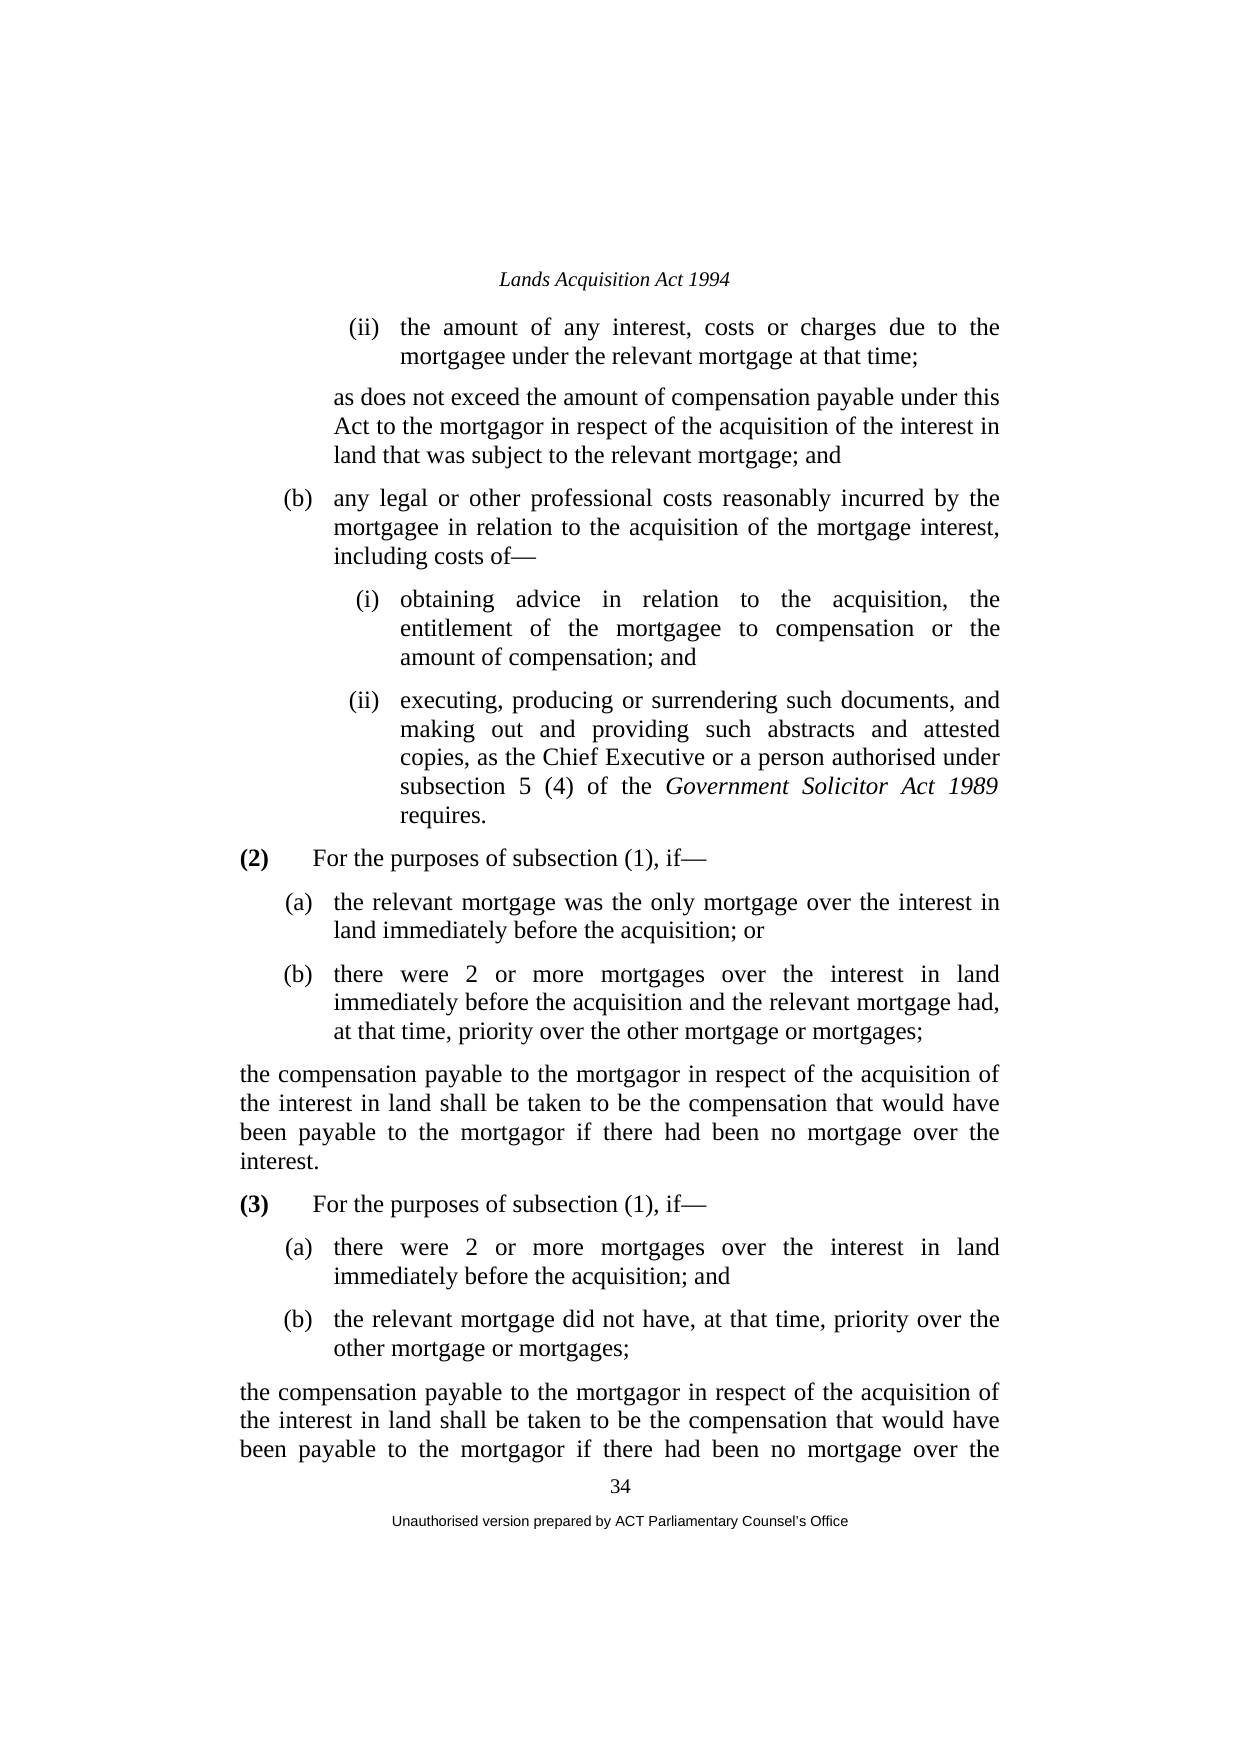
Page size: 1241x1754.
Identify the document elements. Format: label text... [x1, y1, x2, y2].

text (b) the relevant mortgage did not have, at that time, priority over the other mortgage or mortgages; [239, 1304, 1001, 1362]
text (b) there were 2 or more mortgages over the interest in land immediately before the acquisition and the relevant mortgage had, at that time, priority over the other mortgage or mortgages; [239, 959, 1001, 1045]
text (3) For the purposes of subsection (1), if— [239, 1189, 1001, 1218]
text (ii) the amount of any interest, costs or charges due to the mortgagee under the relevant mortgage at that time; [239, 312, 1001, 370]
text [239, 1377, 1001, 1463]
text (b) any legal or other professional costs reasonably incurred by the mortgagee in relation to the acquisition of the mortgage interest, including costs of— [239, 483, 1001, 569]
text (a) there were 2 or more mortgages over the interest in land immediately before the acquisition; and [239, 1232, 1001, 1290]
text (a) the relevant mortgage was the only mortgage over the interest in land immediately before the acquisition; or [239, 887, 1001, 944]
text (i) obtaining advice in relation to the acquisition, the entitlement of the mortgagee to compensation or the amount of compensation; and [239, 584, 1001, 670]
text as does not exceed the amount of compensation payable under this Act to the mortgagor in respect of the acquisition of the interest in land that was subject to the relevant mortgage; and [333, 382, 1001, 469]
text the compensation payable to the mortgagor in respect of the acquisition of the interest in land shall be taken to be the compensation that would have been payable to the mortgagor if there had been no mortgage over the interest. [239, 1059, 1001, 1174]
text (ii) executing, producing or surrendering such documents, and making out and providing such abstracts and attested copies, as the Chief Executive or a person authorised under subsection 5 (4) of the Government Solicitor Act 1989 requires. [239, 685, 1001, 829]
text (2) For the purposes of subsection (1), if— [239, 843, 1001, 872]
